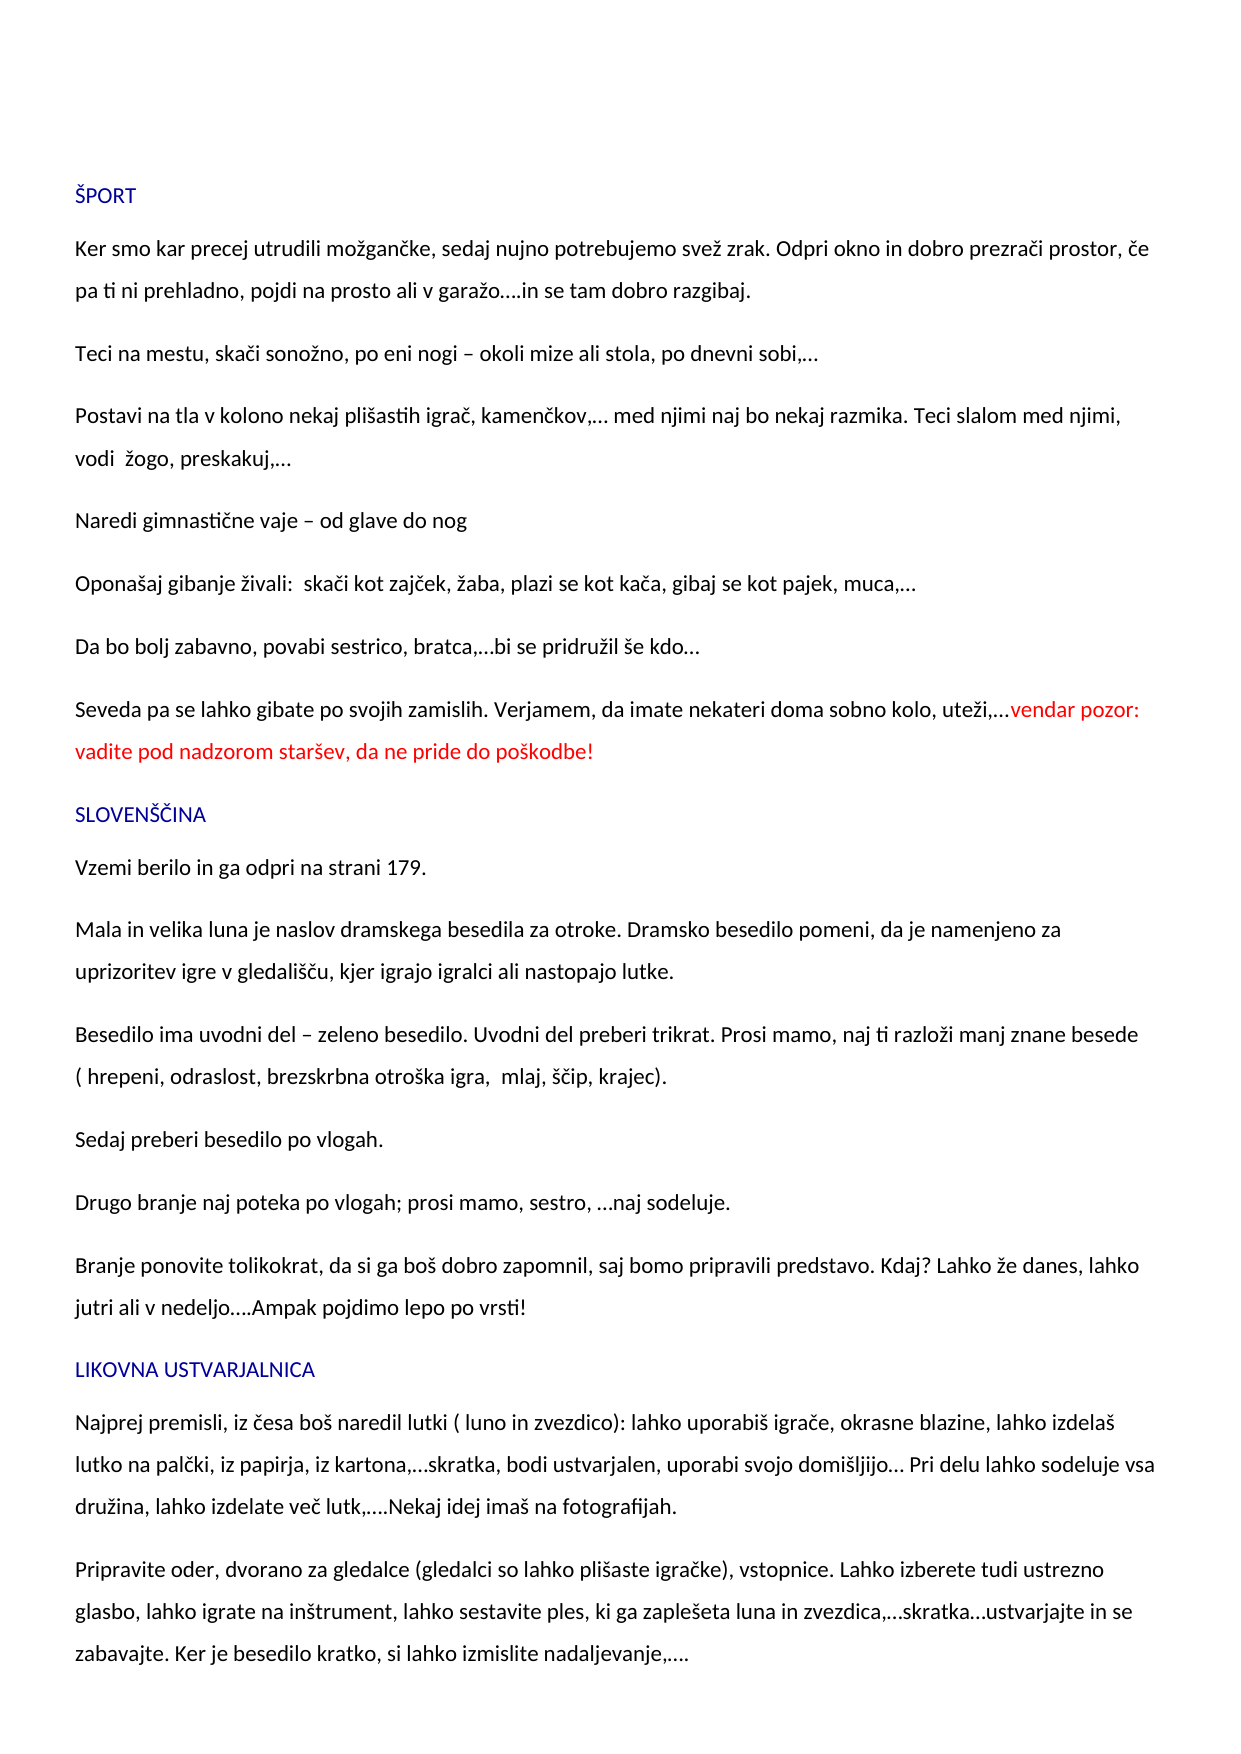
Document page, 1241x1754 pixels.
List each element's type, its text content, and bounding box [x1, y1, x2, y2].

text Naredi gimnastične vaje – od glave do nog [75, 506, 1165, 534]
text Vzemi berilo in ga odpri na strani 179. [75, 853, 1165, 881]
text Seveda pa se lahko gibate po svojih zamislih. Verjamem, da imate nekateri doma sobno kolo, uteži,…vendar pozor: vadite pod nadzorom staršev, da ne pride do poškodbe! [75, 695, 1165, 765]
text Drugo branje naj poteka po vlogah; prosi mamo, sestro, …naj sodeluje. [75, 1188, 1165, 1216]
text Pripravite oder, dvorano za gledalce (gledalci so lahko plišaste igračke), vstopnice. Lahko izberete tudi ustrezno glasbo, lahko igrate na inštrument, lahko sestavite ples, ki ga zaplešeta luna in zvezdica,…skratka…ustvarjajte in se zabavajte. Ker je besedilo kratko, si lahko izmislite nadaljevanje,…. [75, 1555, 1165, 1667]
text Sedaj preberi besedilo po vlogah. [75, 1125, 1165, 1153]
text SLOVENŠČINA [75, 800, 1165, 828]
text Postavi na tla v kolono nekaj plišastih igrač, kamenčkov,… med njimi naj bo nekaj razmika. Teci slalom med njimi, vodi žogo, preskakuj,… [75, 402, 1165, 472]
text Ker smo kar precej utrudili možgančke, sedaj nujno potrebujemo svež zrak. Odpri okno in dobro prezrači prostor, če pa ti ni prehladno, pojdi na prosto ali v garažo….in se tam dobro razgibaj. [75, 234, 1165, 304]
text ŠPORT [75, 181, 1165, 209]
text Teci na mestu, skači sonožno, po eni nogi – okoli mize ali stola, po dnevni sobi,… [75, 339, 1165, 367]
text Da bo bolj zabavno, povabi sestrico, bratca,…bi se pridružil še kdo… [75, 632, 1165, 660]
text Najprej premisli, iz česa boš naredil lutki ( luno in zvezdico): lahko uporabiš igrače, okrasne blazine, lahko izdelaš lutko na palčki, iz papirja, iz kartona,…skratka, bodi ustvarjalen, uporabi svojo domišljijo… Pri delu lahko sodeluje vsa družina, lahko izdelate več lutk,….Nekaj idej imaš na fotografijah. [75, 1408, 1165, 1521]
text Oponašaj gibanje živali: skači kot zajček, žaba, plazi se kot kača, gibaj se kot pajek, muca,… [75, 569, 1165, 597]
text Branje ponovite tolikokrat, da si ga boš dobro zapomnil, saj bomo pripravili predstavo. Kdaj? Lahko že danes, lahko jutri ali v nedeljo….Ampak pojdimo lepo po vrsti! [75, 1251, 1165, 1321]
text Besedilo ima uvodni del – zeleno besedilo. Uvodni del preberi trikrat. Prosi mamo, naj ti razloži manj znane besede ( hrepeni, odraslost, brezskrbna otroška igra, mlaj, ščip, krajec). [75, 1020, 1165, 1090]
text Mala in velika luna je naslov dramskega besedila za otroke. Dramsko besedilo pomeni, da je namenjeno za uprizoritev igre v gledališču, kjer igrajo igralci ali nastopajo lutke. [75, 916, 1165, 986]
text LIKOVNA USTVARJALNICA [75, 1356, 1165, 1383]
